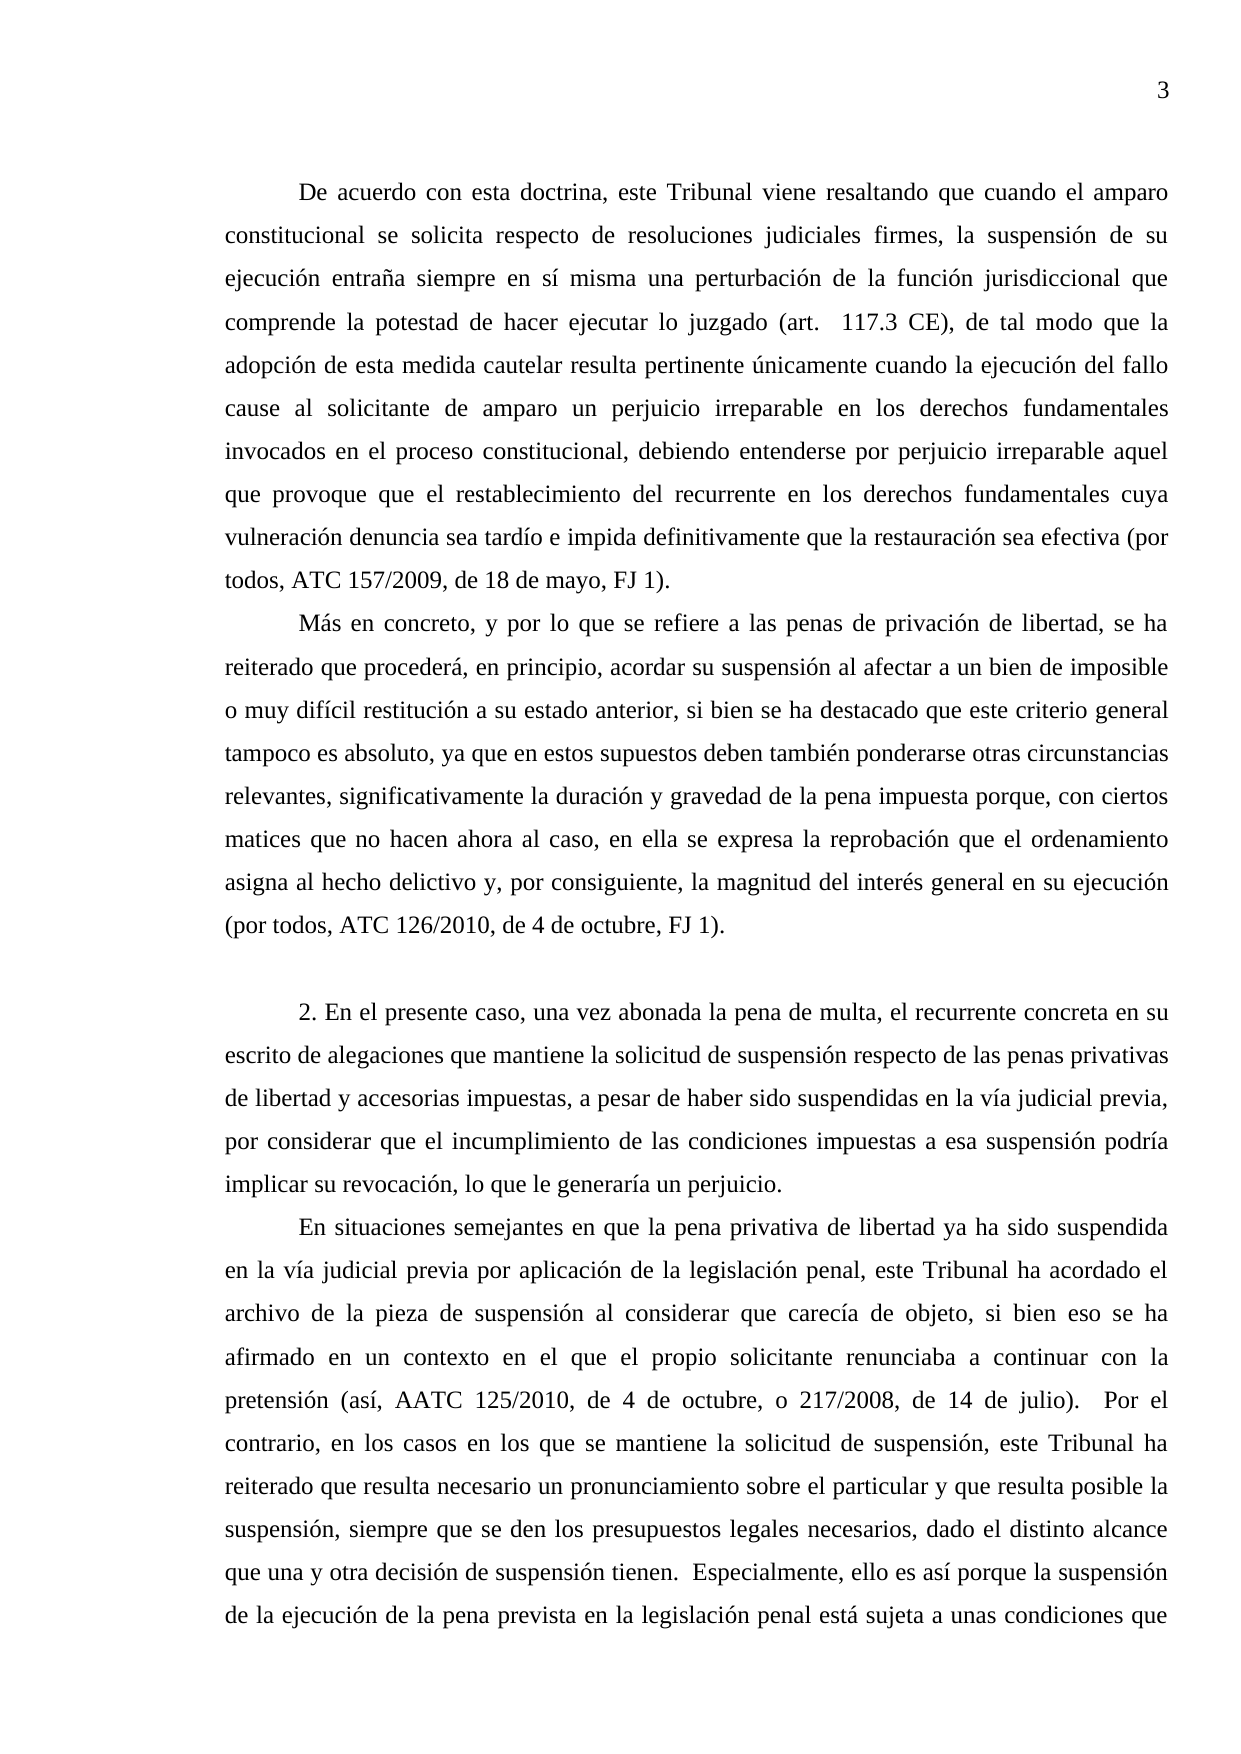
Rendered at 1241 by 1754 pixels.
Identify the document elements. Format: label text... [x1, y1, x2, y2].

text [224, 1212, 1169, 1629]
text Más en concreto, y por lo que se refiere a las penas de privación de libertad, se ha reiterado que procederá, en principio, acordar su suspensión al afectar a un bien de imposible o muy difícil restitución a su estado anterior, si bien se ha destacado que este criterio general tampoco es absoluto, ya que en estos supuestos deben también ponderarse otras circunstancias relevantes, significativamente la duración y gravedad de la pena impuesta porque, con ciertos matices que no hacen ahora al caso, en ella se expresa la reprobación que el ordenamiento asigna al hecho delictivo y, por consiguiente, la magnitud del interés general en su ejecución (por todos, ATC 126/2010, de 4 de octubre, FJ 1). [224, 608, 1169, 939]
text 2. En el presente caso, una vez abonada la pena de multa, el recurrente concreta en su escrito de alegaciones que mantiene la solicitud de suspensión respecto de las penas privativas de libertad y accesorias impuestas, a pesar de haber sido suspendidas en la vía judicial previa, por considerar que el incumplimiento de las condiciones impuestas a esa suspensión podría implicar su revocación, lo que le generaría un perjuicio. [224, 997, 1169, 1198]
text De acuerdo con esta doctrina, este Tribunal viene resaltando que cuando el amparo constitucional se solicita respecto de resoluciones judiciales firmes, la suspensión de su ejecución entraña siempre en sí misma una perturbación de la función jurisdiccional que comprende la potestad de hacer ejecutar lo juzgado (art. 117.3 CE), de tal modo que la adopción de esta medida cautelar resulta pertinente únicamente cuando la ejecución del fallo cause al solicitante de amparo un perjuicio irreparable en los derechos fundamentales invocados en el proceso constitucional, debiendo entenderse por perjuicio irreparable aquel que provoque que el restablecimiento del recurrente en los derechos fundamentales cuya vulneración denuncia sea tardío e impida definitivamente que la restauración sea efectiva (por todos, ATC 157/2009, de 18 de mayo, FJ 1). [224, 177, 1169, 594]
